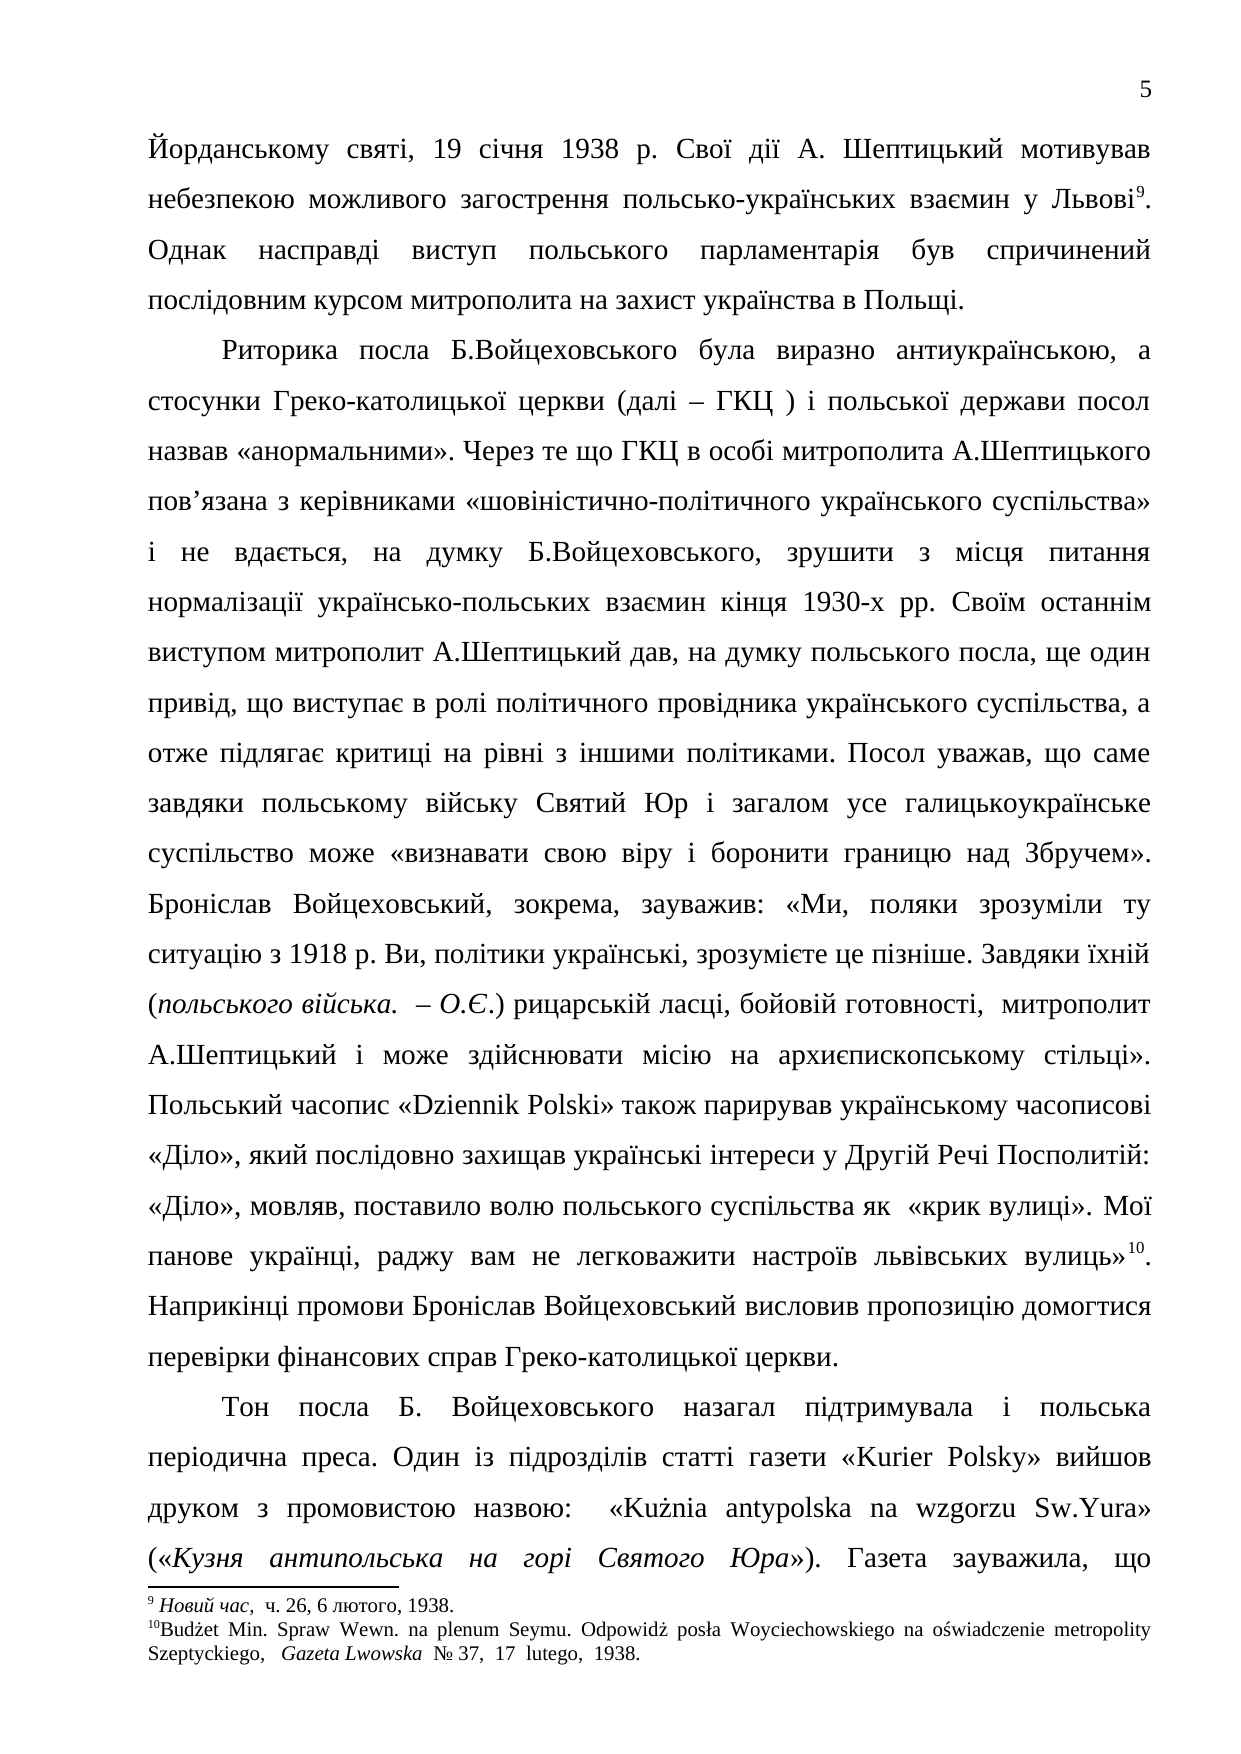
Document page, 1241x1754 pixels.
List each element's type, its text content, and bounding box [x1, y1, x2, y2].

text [148, 1389, 1152, 1573]
text Риторика посла Б.Войцеховського була виразно антиукраїнською, а стосунки Греко-католицької церкви (далі – ГКЦ ) і польської держави посол назвав «анормальними». Через те що ГКЦ в особі митрополита А.Шептицького пов’язана з керівниками «шовіністично-політичного українського суспільства» і не вдається, на думку Б.Войцеховського, зрушити з місця питання нормалізації українсько-польських взаємин кінця 1930-х рр. Своїм останнім виступом митрополит А.Шептицький дав, на думку польського посла, ще один привід, що виступає в ролі політичного провідника українського суспільства, а отже підлягає критиці на рівні з іншими політиками. Посол уважав, що саме завдяки польському війську Святий Юр і загалом усе галицькоукраїнське суспільство може «визнавати свою віру і боронити границю над Збручем». Броніслав Войцеховський, зокрема, зауважив: «Ми, поляки зрозуміли ту ситуацію з 1918 р. Ви, політики українські, зрозумієте це пізніше. Завдяки їхній (польського війська. – О.Є.) рицарській ласці, бойовій готовності, митрополит А.Шептицький і може здійснювати місію на архиєпископському стільці». Польський часопис «Dziennik Polski» також парирував українському часописові «Діло», який послідовно захищав українські інтереси у Другій Речі Посполитій: «Діло», мовляв, поставило волю польського суспільства як «крик вулиці». Мої панове українці, раджу вам не легковажити настроїв львівських вулиць». Наприкінці промови Броніслав Войцеховський висловив пропозицію домогтися перевірки фінансових справ Греко-католицької церкви. [148, 332, 1152, 1372]
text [148, 131, 1152, 316]
